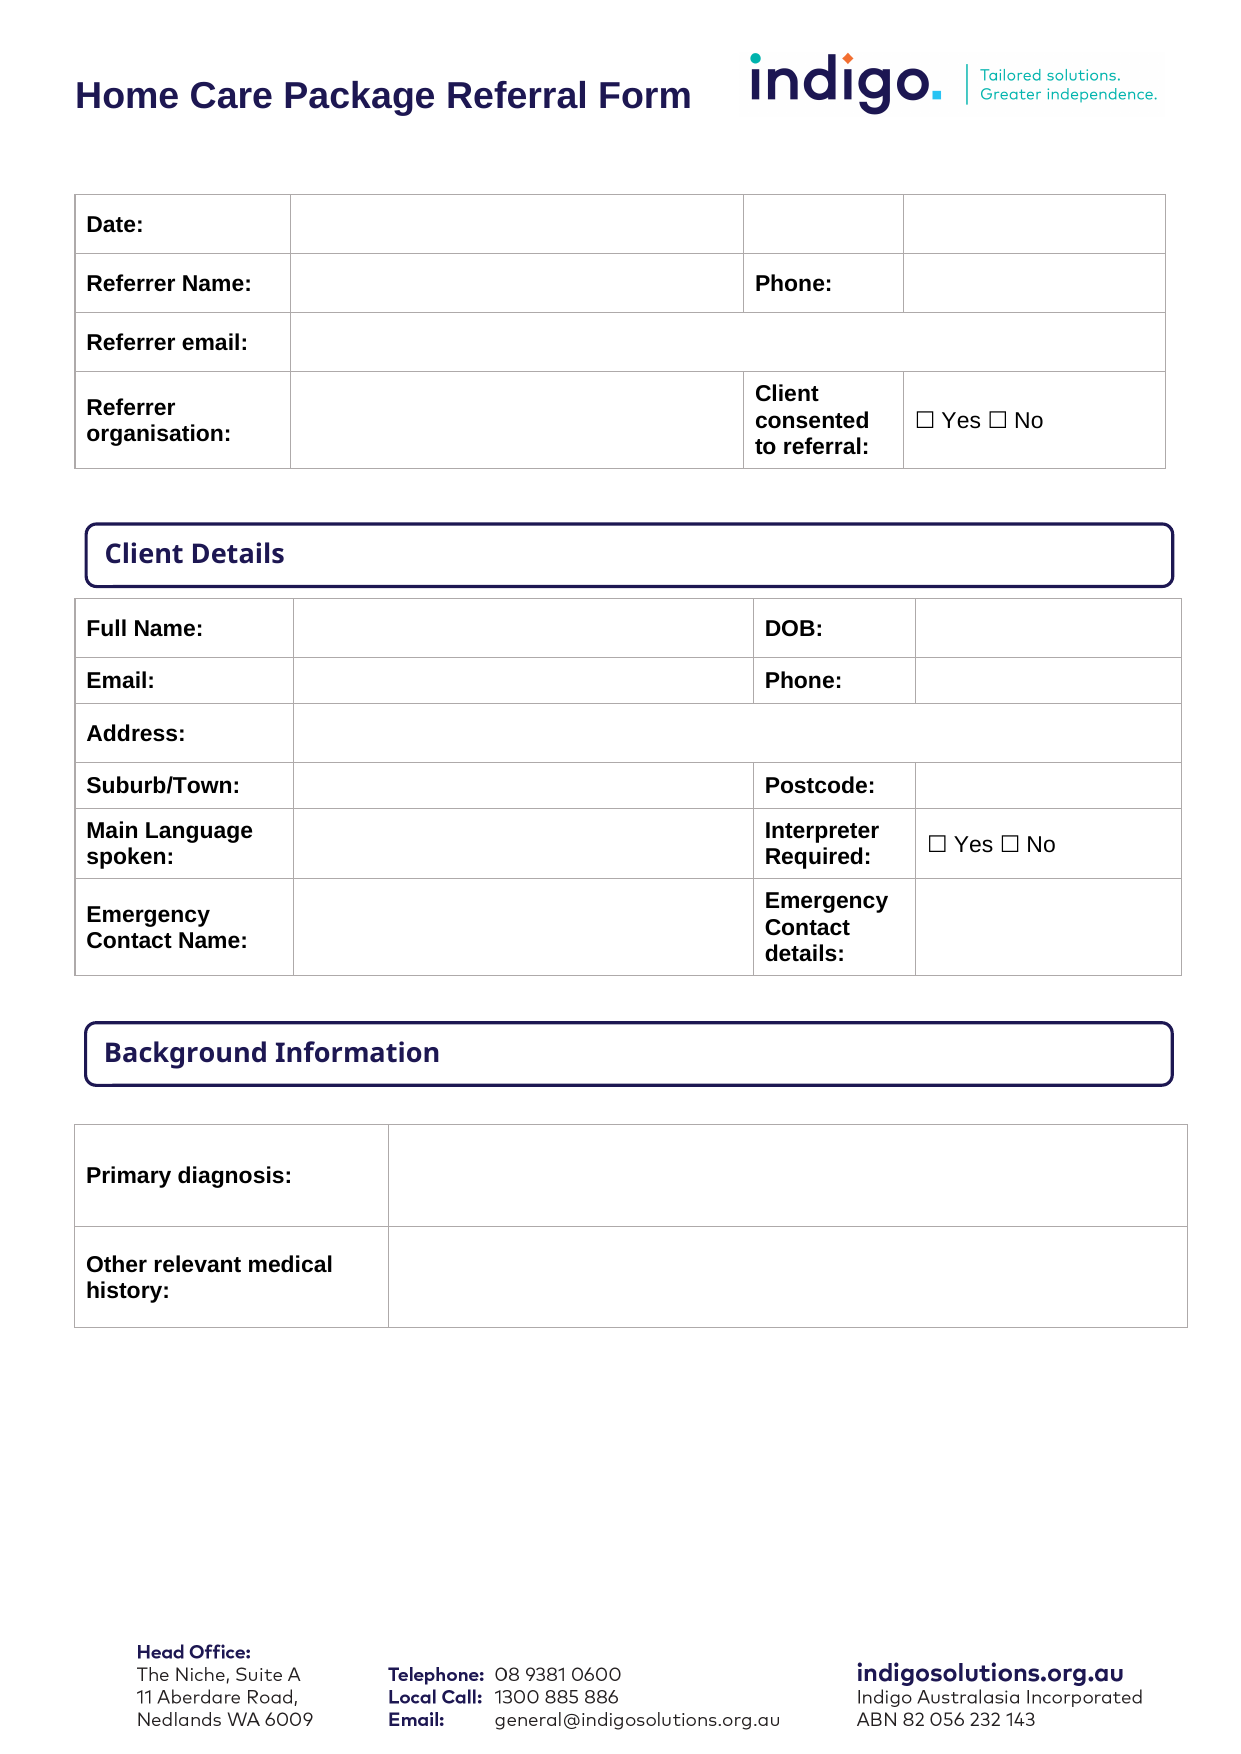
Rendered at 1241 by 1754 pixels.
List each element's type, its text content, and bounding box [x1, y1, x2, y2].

table_cell Emergency Contact Name: [76, 879, 293, 975]
table_cell Referrer organisation: [76, 372, 290, 468]
table_cell Main Language spoken: [76, 809, 293, 878]
table_cell Phone: [744, 254, 903, 312]
table_cell Emergency Contact details: [754, 879, 915, 975]
table_cell Email: [76, 658, 293, 703]
table_cell Suburb/Town: [76, 763, 293, 808]
table_header Date: [76, 195, 290, 253]
table_cell Yes No [916, 809, 1181, 878]
table_header [75, 1023, 1188, 1124]
table_header [744, 195, 903, 253]
table_cell Yes No [904, 372, 1165, 468]
picture [11, 1641, 1233, 1743]
table_cell Other relevant medical history: [75, 1227, 388, 1327]
table_cell Client consented to referral: [744, 372, 903, 468]
table_cell Full Name: [76, 599, 293, 657]
picture [739, 52, 1166, 117]
table_cell [389, 1227, 1187, 1327]
table_cell Primary diagnosis: [75, 1125, 388, 1226]
table_cell DOB: [754, 599, 915, 657]
table_cell Address: [76, 704, 293, 762]
table_header [75, 516, 1181, 598]
table_cell Referrer email: [76, 313, 290, 371]
table_cell Phone: [754, 658, 915, 703]
table_cell Postcode: [754, 763, 915, 808]
table_header [904, 195, 1165, 253]
table_cell Referrer Name: [76, 254, 290, 312]
table_cell Interpreter Required: [754, 809, 915, 878]
